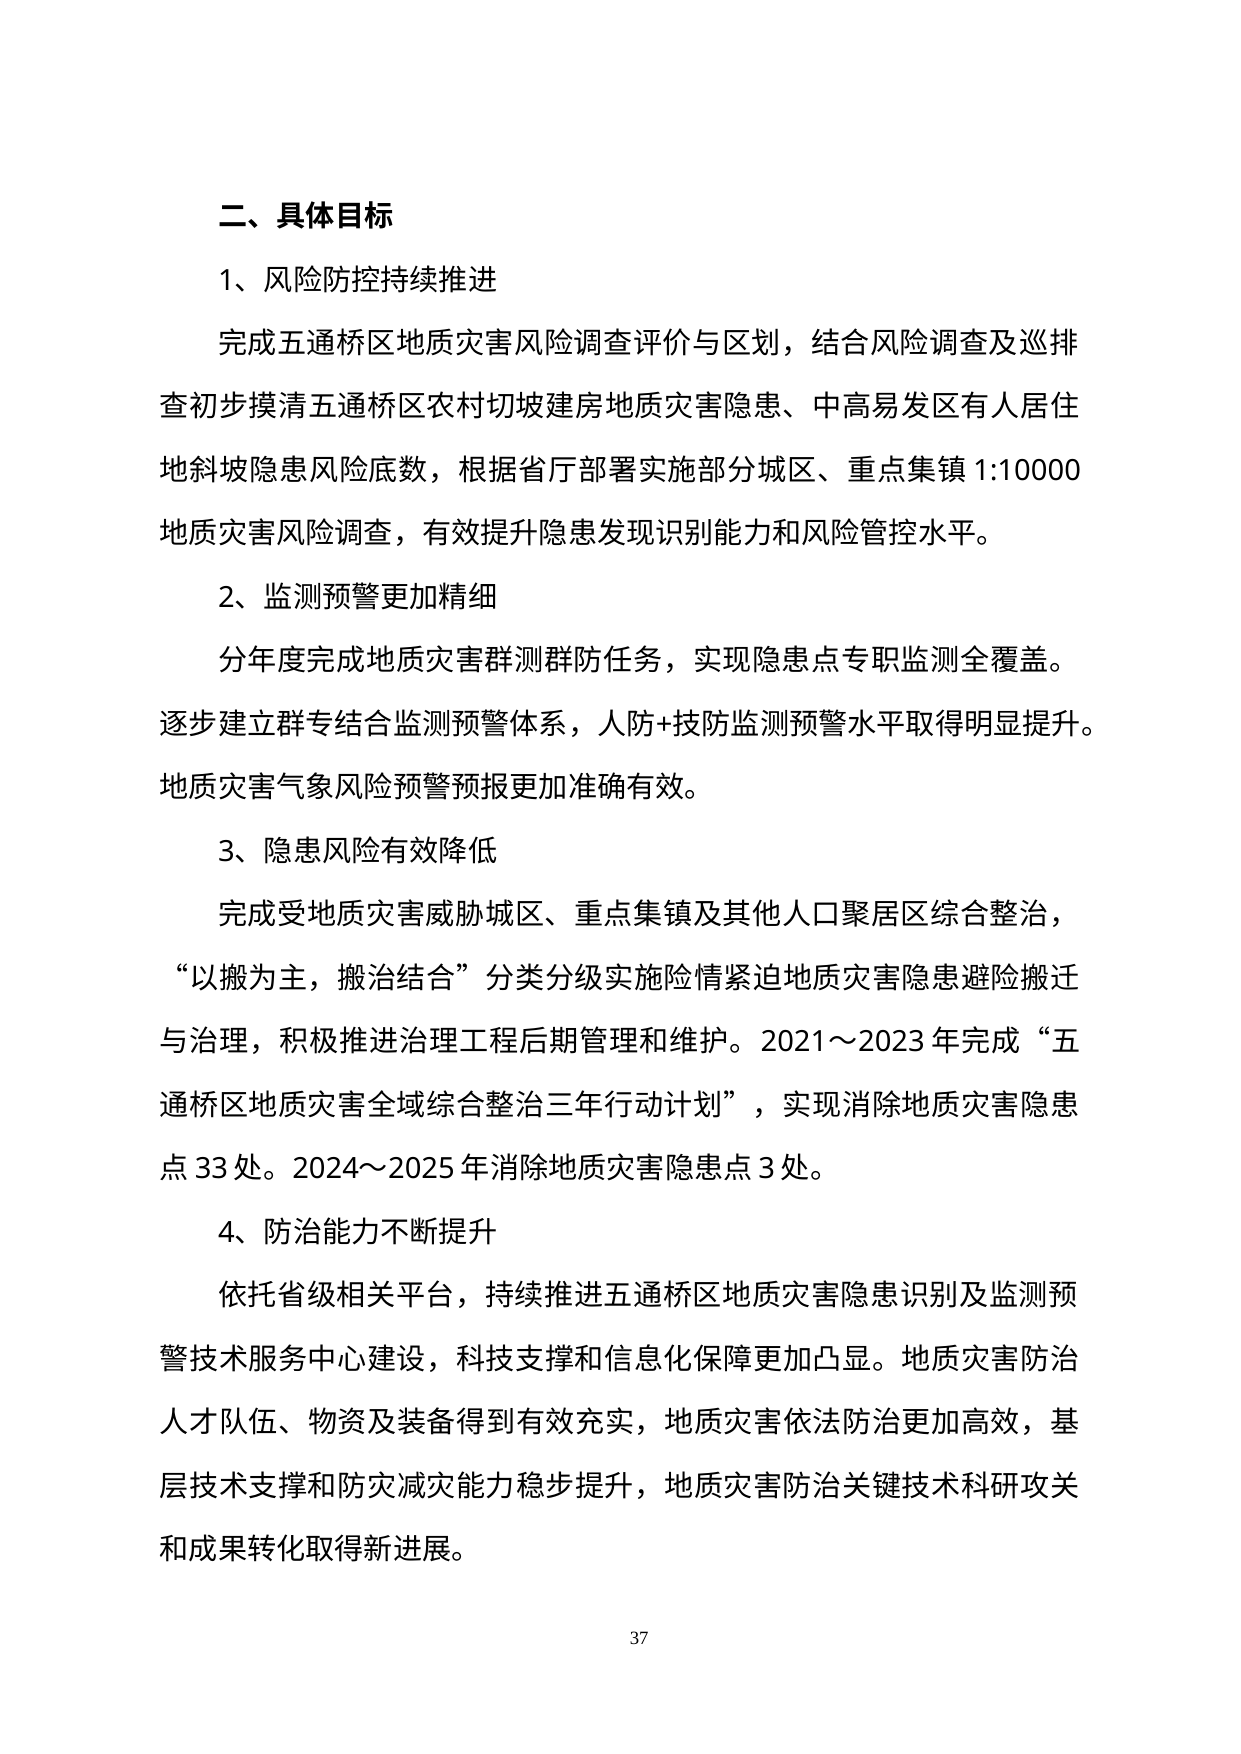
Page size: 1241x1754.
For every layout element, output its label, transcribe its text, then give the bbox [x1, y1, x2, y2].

text 完成五通桥区地质灾害风险调查评价与区划，结合风险调查及巡排查初步摸清五通桥区农村切坡建房地质灾害隐患、中高易发区有人居住地斜坡隐患风险底数，根据省厅部署实施部分城区、重点集镇1:10000 地质灾害风险调查，有效提升隐患发现识别能力和风险管控水平。 [159, 319, 1081, 552]
subtitle 3、隐患风险有效降低 [159, 827, 1081, 870]
subtitle 1、风险防控持续推进 [159, 256, 1081, 298]
text 分年度完成地质灾害群测群防任务，实现隐患点专职监测全覆盖。逐步建立群专结合监测预警体系，人防+技防监测预警水平取得明显提升。地质灾害气象风险预警预报更加准确有效。 [159, 637, 1081, 806]
subtitle 4、防治能力不断提升 [159, 1208, 1081, 1251]
subtitle 2、监测预警更加精细 [159, 573, 1081, 616]
text 完成受地质灾害威胁城区、重点集镇及其他人口聚居区综合整治，“以搬为主，搬治结合”分类分级实施险情紧迫地质灾害隐患避险搬迁与治理，积极推进治理工程后期管理和维护。2021～2023年完成“五通桥区地质灾害全域综合整治三年行动计划”，实现消除地质灾害隐患点33处。2024～2025年消除地质灾害隐患点3处。 [159, 891, 1081, 1187]
subtitle 二、具体目标 [159, 193, 1081, 235]
text 依托省级相关平台，持续推进五通桥区地质灾害隐患识别及监测预警技术服务中心建设，科技支撑和信息化保障更加凸显。地质灾害防治人才队伍、物资及装备得到有效充实，地质灾害依法防治更加高效，基层技术支撑和防灾减灾能力稳步提升，地质灾害防治关键技术科研攻关和成果转化取得新进展。 [159, 1272, 1081, 1568]
